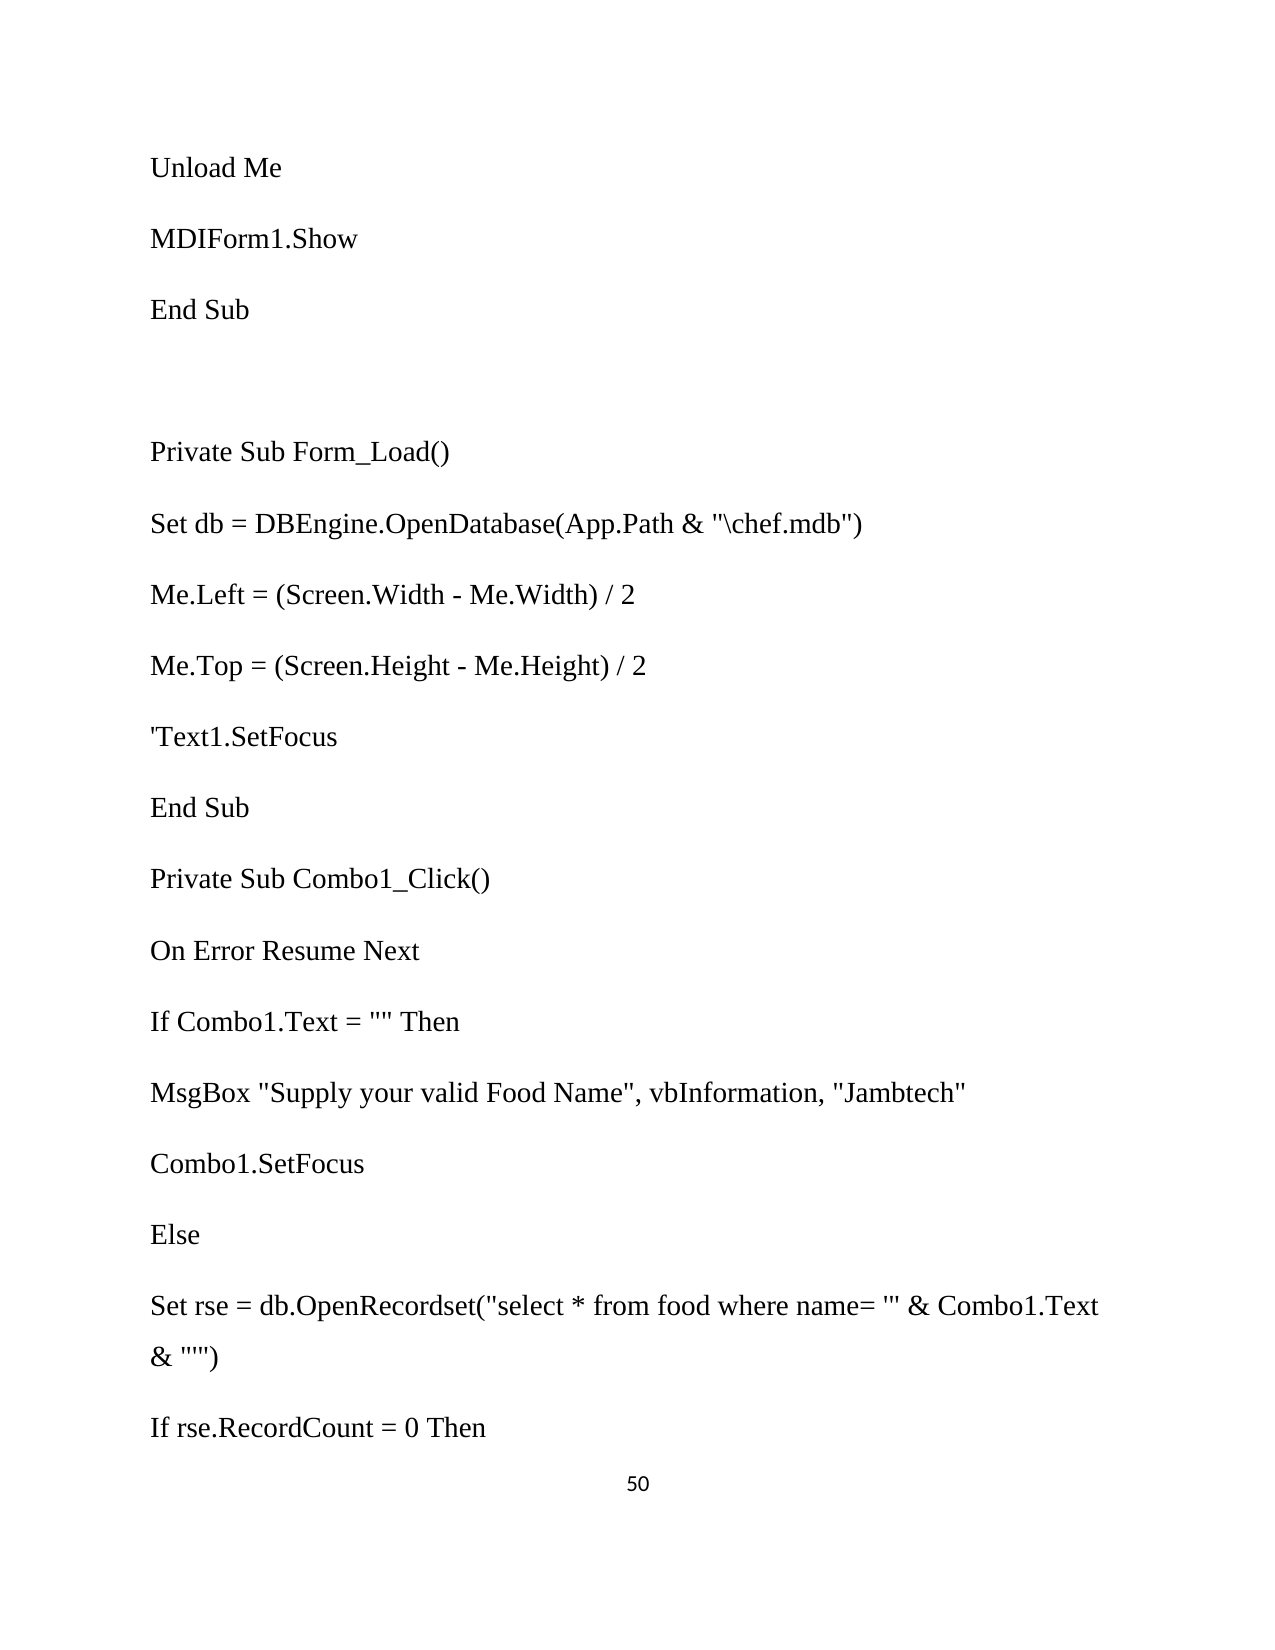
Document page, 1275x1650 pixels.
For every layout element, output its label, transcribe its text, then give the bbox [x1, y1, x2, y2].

text If rse.RecordCount = 0 Then [150, 1410, 1125, 1443]
text Combo1.SetFocus [150, 1146, 1125, 1179]
text Set db = DBEngine.OpenDatabase(App.Path & "\chef.mdb") [150, 506, 1125, 539]
text Private Sub Combo1_Click() [150, 861, 1125, 895]
text 'Text1.SetFocus [150, 719, 1125, 753]
text Private Sub Form_Load() [150, 434, 1125, 468]
text Else [150, 1217, 1125, 1251]
text Me.Left = (Screen.Width - Me.Width) / 2 [150, 577, 1125, 610]
text MDIForm1.Show [150, 221, 1125, 255]
text Unload Me [150, 150, 1125, 183]
text Me.Top = (Screen.Height - Me.Height) / 2 [150, 648, 1125, 682]
text End Sub [150, 790, 1125, 824]
text End Sub [150, 292, 1125, 326]
text On Error Resume Next [150, 933, 1125, 966]
text Set rse = db.OpenRecordset("select * from food where name= '" & Combo1.Text & "'") [150, 1288, 1125, 1372]
text MsgBox "Supply your valid Food Name", vbInformation, "Jambtech" [150, 1075, 1125, 1108]
text If Combo1.Text = "" Then [150, 1004, 1125, 1037]
